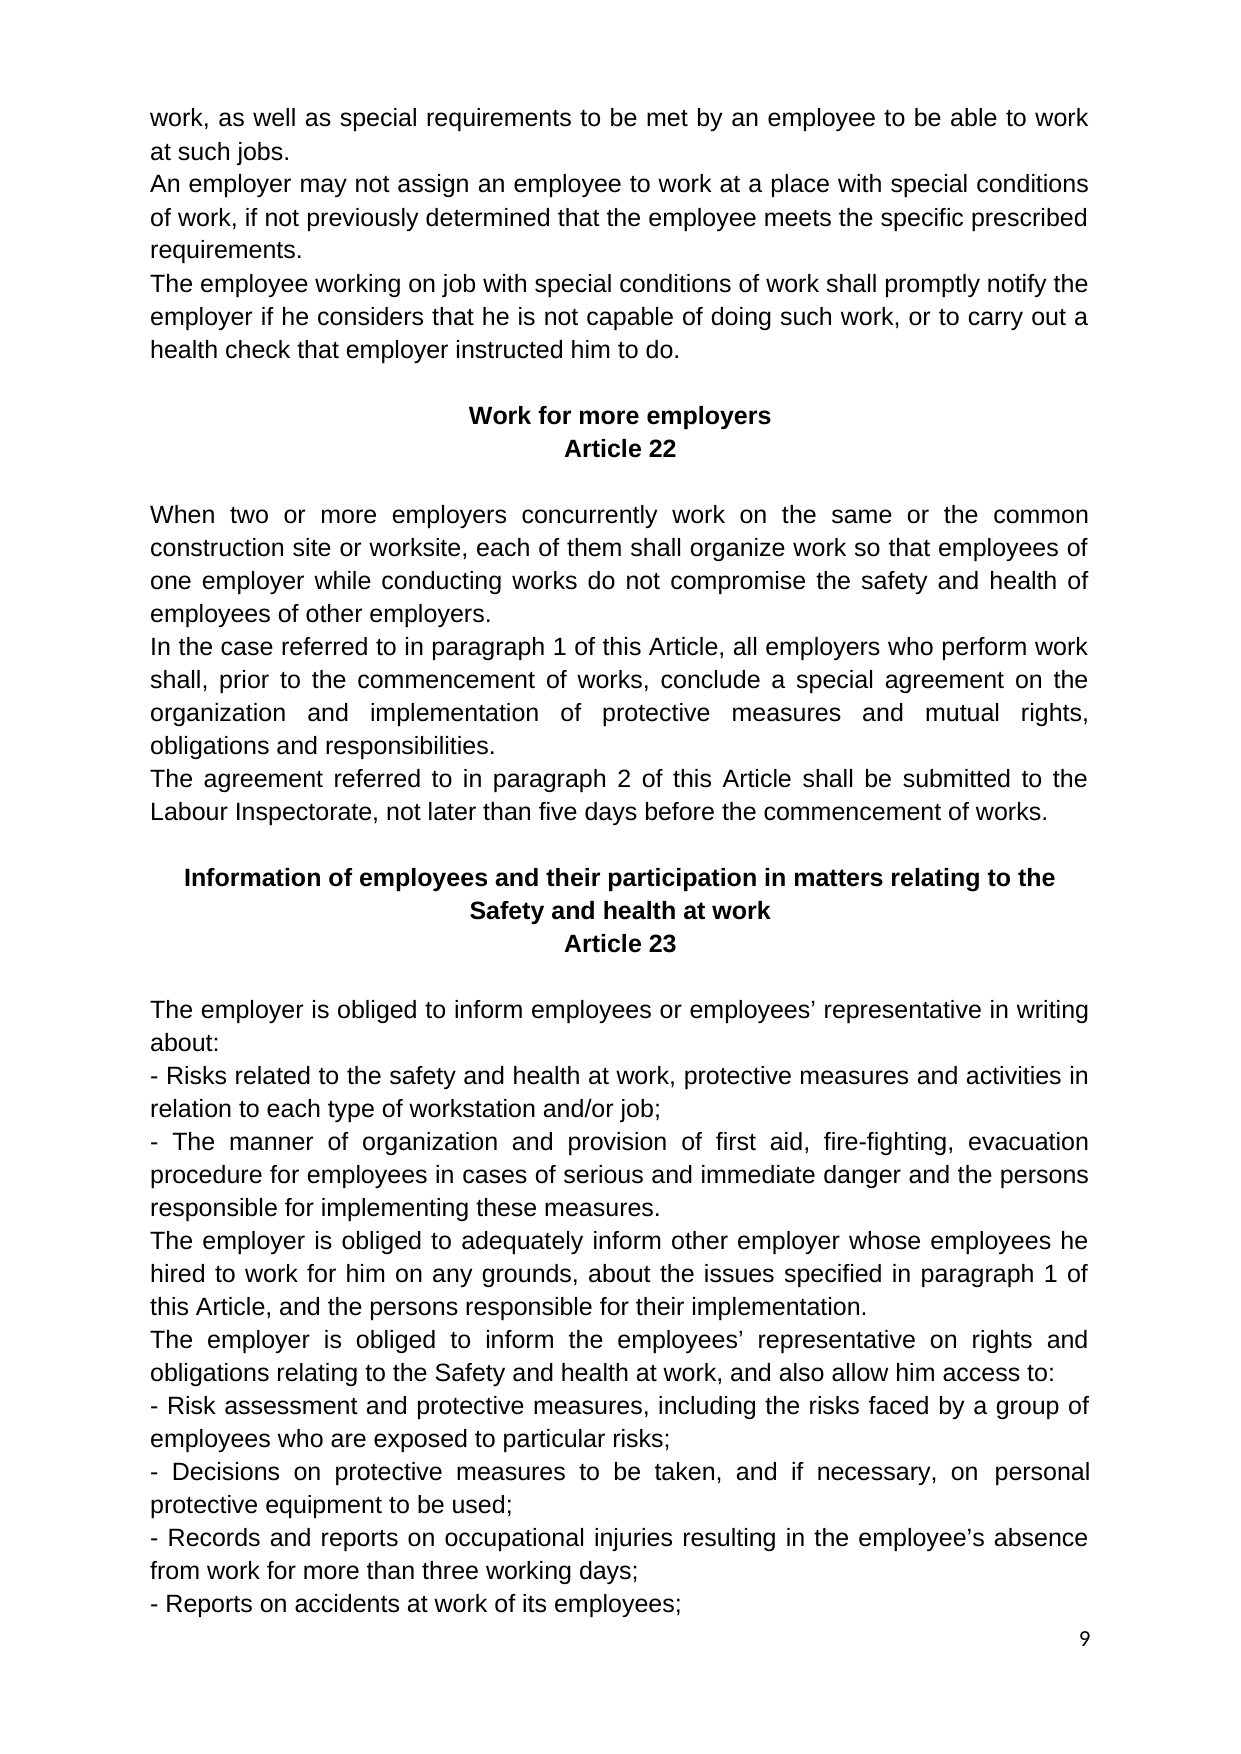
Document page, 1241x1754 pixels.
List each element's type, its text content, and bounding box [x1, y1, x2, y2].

text In the case referred to in paragraph 1 of this Article, all employers who perform work shall, prior to the commencement of works, conclude a special agreement on the organization and implementation of protective measures and mutual rights, obligations and responsibilities. [150, 632, 1090, 759]
text - Records and reports on occupational injuries resulting in the employee’s absence from work for more than three working days; [150, 1523, 1090, 1585]
text The employer is obliged to inform employees or employees’ representative in writing about: [150, 962, 1090, 1057]
text Information of employees and their participation in matters relating to the Safety and health at work Article 23 [150, 863, 1090, 958]
text - Risks related to the safety and health at work, protective measures and activities in relation to each type of workstation and/or job; [150, 1061, 1090, 1123]
text - Decisions on protective measures to be taken, and if necessary, on personal protective equipment to be used; [150, 1457, 1090, 1519]
text The employer is obliged to adequately inform other employer whose employees he hired to work for him on any grounds, about the issues specified in paragraph 1 of this Article, and the persons responsible for their implementation. [150, 1226, 1090, 1321]
text Article 22 [150, 434, 1090, 462]
text The employee working on job with special conditions of work shall promptly notify the employer if he considers that he is not capable of doing such work, or to carry out a health check that employer instructed him to do. [150, 268, 1090, 363]
text The employer is obliged to inform the employees’ representative on rights and obligations relating to the Safety and health at work, and also allow him access to: [150, 1325, 1090, 1387]
text An employer may not assign an employee to work at a place with special conditions of work, if not previously determined that the employee meets the specific prescribed requirements. [150, 169, 1090, 264]
text - Reports on accidents at work of its employees; [150, 1589, 1090, 1618]
text When two or more employers concurrently work on the same or the common construction site or worksite, each of them shall organize work so that employees of one employer while conducting works do not compromise the safety and health of employees of other employers. [150, 467, 1090, 627]
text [150, 103, 1090, 165]
text - The manner of organization and provision of first aid, fire-fighting, evacuation procedure for employees in cases of serious and immediate danger and the persons responsible for implementing these measures. [150, 1127, 1090, 1222]
text The agreement referred to in paragraph 2 of this Article shall be submitted to the Labour Inspectorate, not later than five days before the commencement of works. [150, 764, 1090, 826]
text Work for more employers [150, 368, 1090, 429]
text - Risk assessment and protective measures, including the risks faced by a group of employees who are exposed to particular risks; [150, 1391, 1090, 1453]
